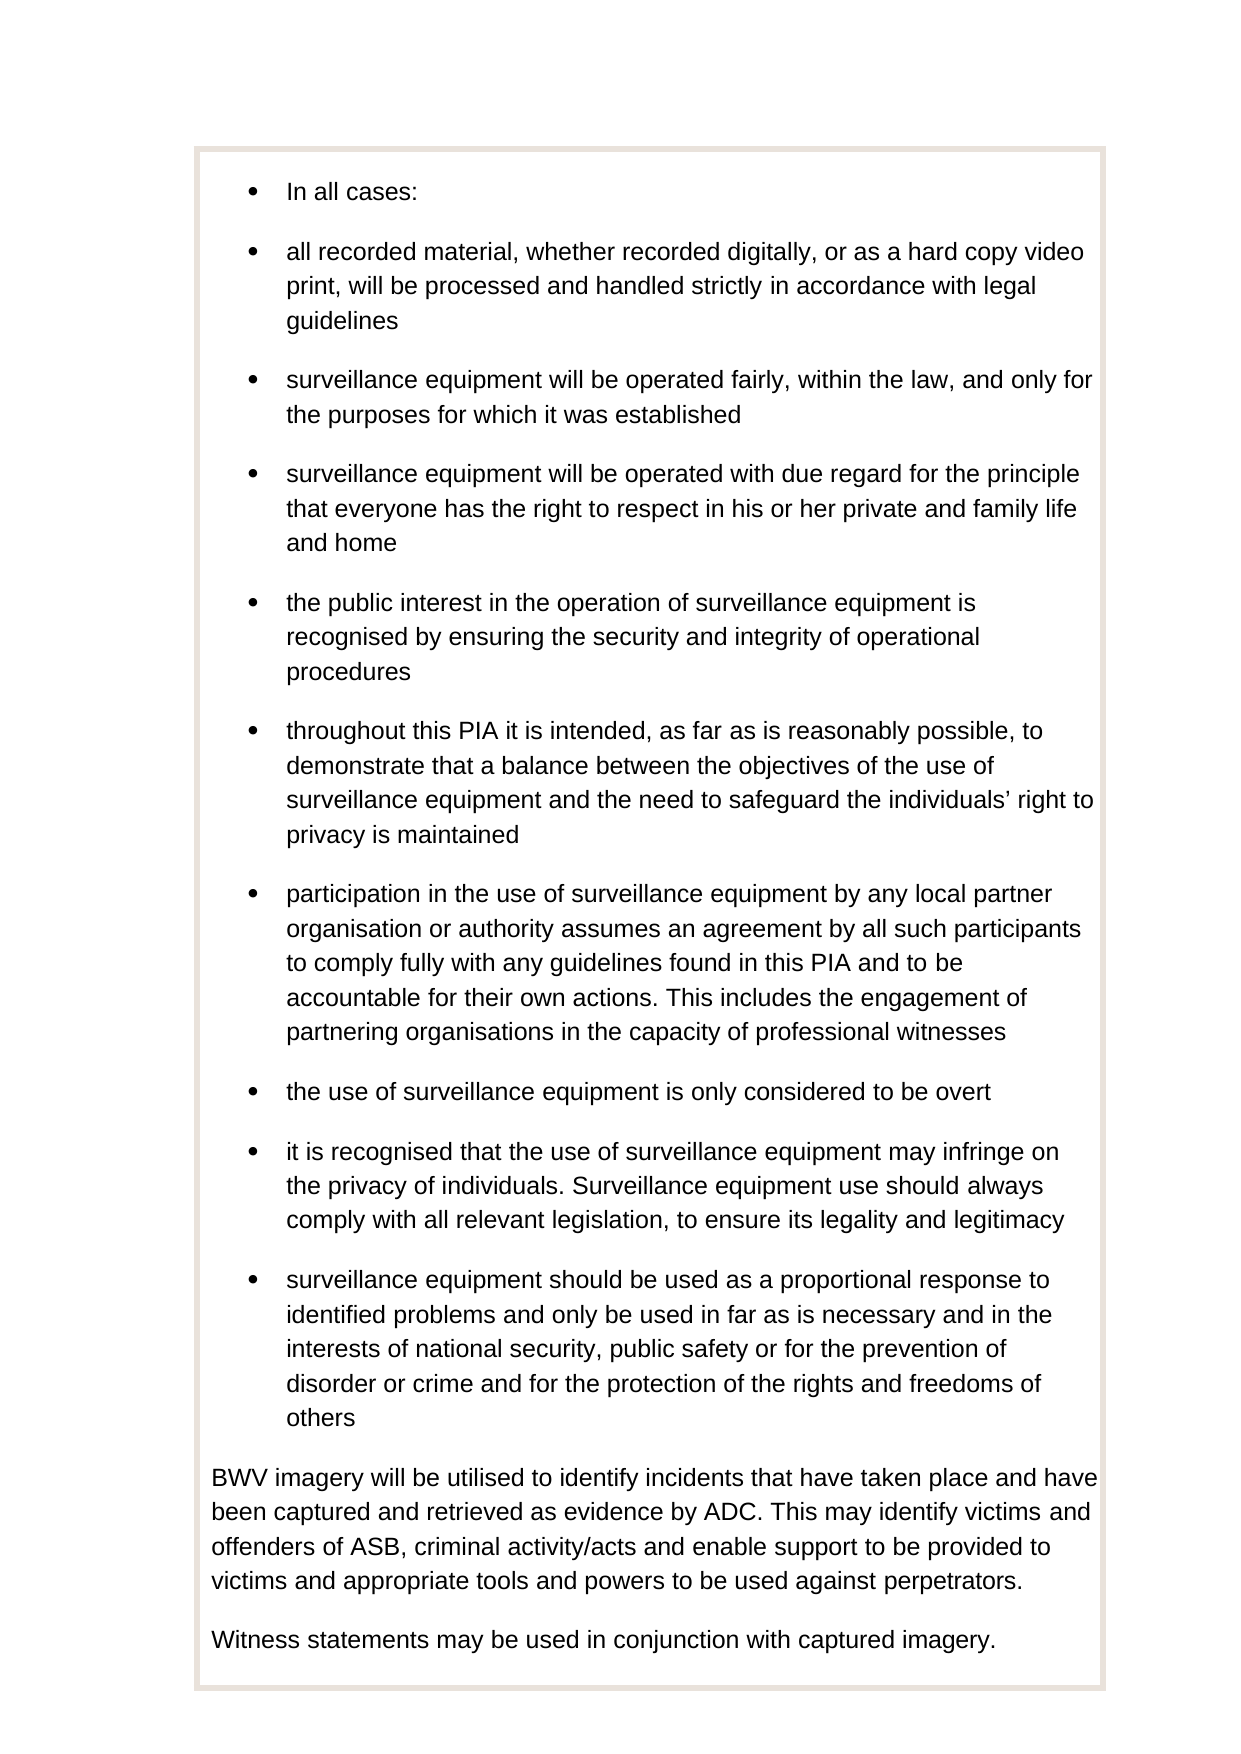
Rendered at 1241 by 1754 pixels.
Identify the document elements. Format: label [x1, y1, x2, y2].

table_cell [200, 152, 1100, 1685]
